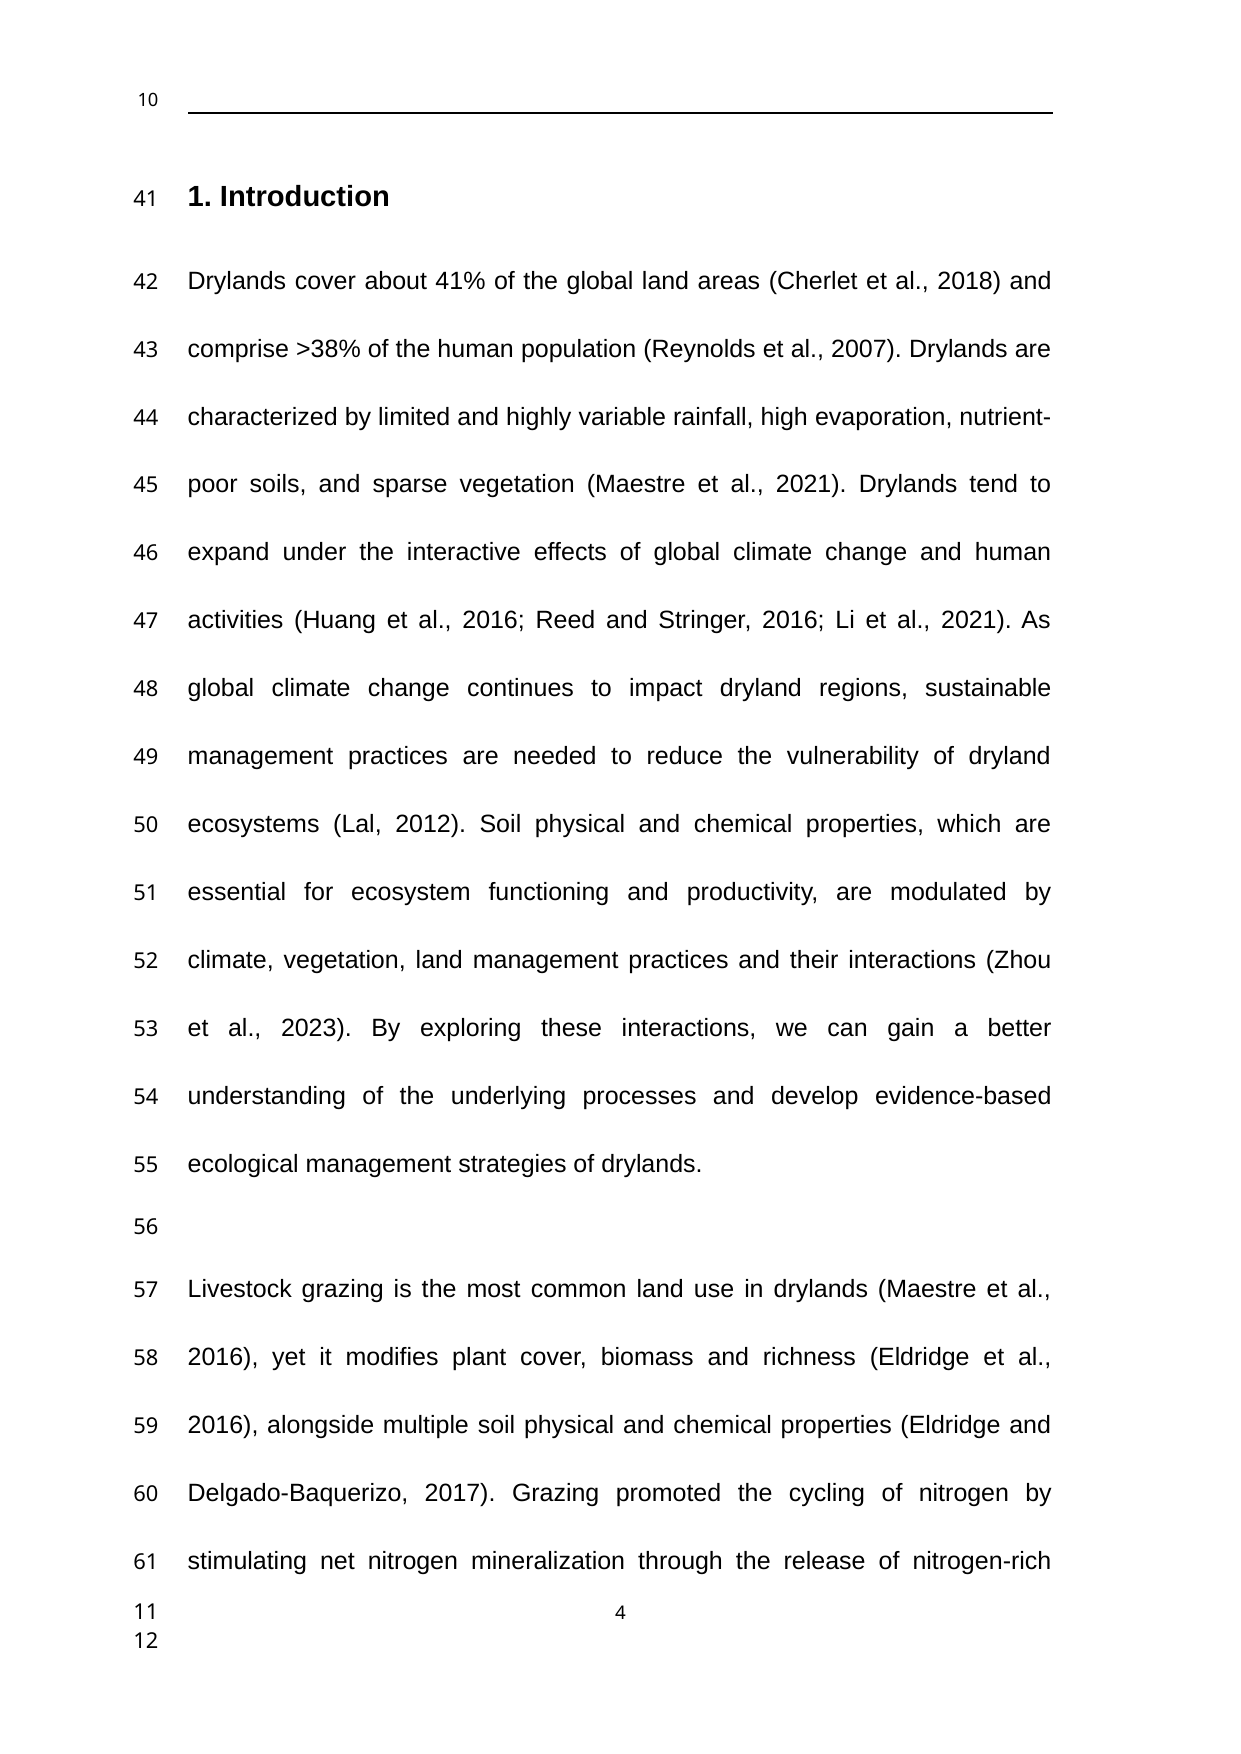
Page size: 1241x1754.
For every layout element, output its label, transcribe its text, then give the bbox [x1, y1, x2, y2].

text Drylands cover about 41% of the global land areas (Cherlet et al., 2018) and comprise >38% of the human population (Reynolds et al., 2007). Drylands are characterized by limited and highly variable rainfall, high evaporation, nutrient-poor soils, and sparse vegetation (Maestre et al., 2021). Drylands tend to expand under the interactive effects of global climate change and human activities (Huang et al., 2016; Reed and Stringer, 2016; Li et al., 2021). As global climate change continues to impact dryland regions, sustainable management practices are needed to reduce the vulnerability of dryland ecosystems (Lal, 2012). Soil physical and chemical properties, which are essential for ecosystem functioning and productivity, are modulated by climate, vegetation, land management practices and their interactions (Zhou et al., 2023). By exploring these interactions, we can gain a better understanding of the underlying processes and develop evidence-based ecological management strategies of drylands. [187, 263, 1053, 1180]
subtitle 1. Introduction [187, 179, 1053, 213]
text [187, 1271, 1053, 1577]
